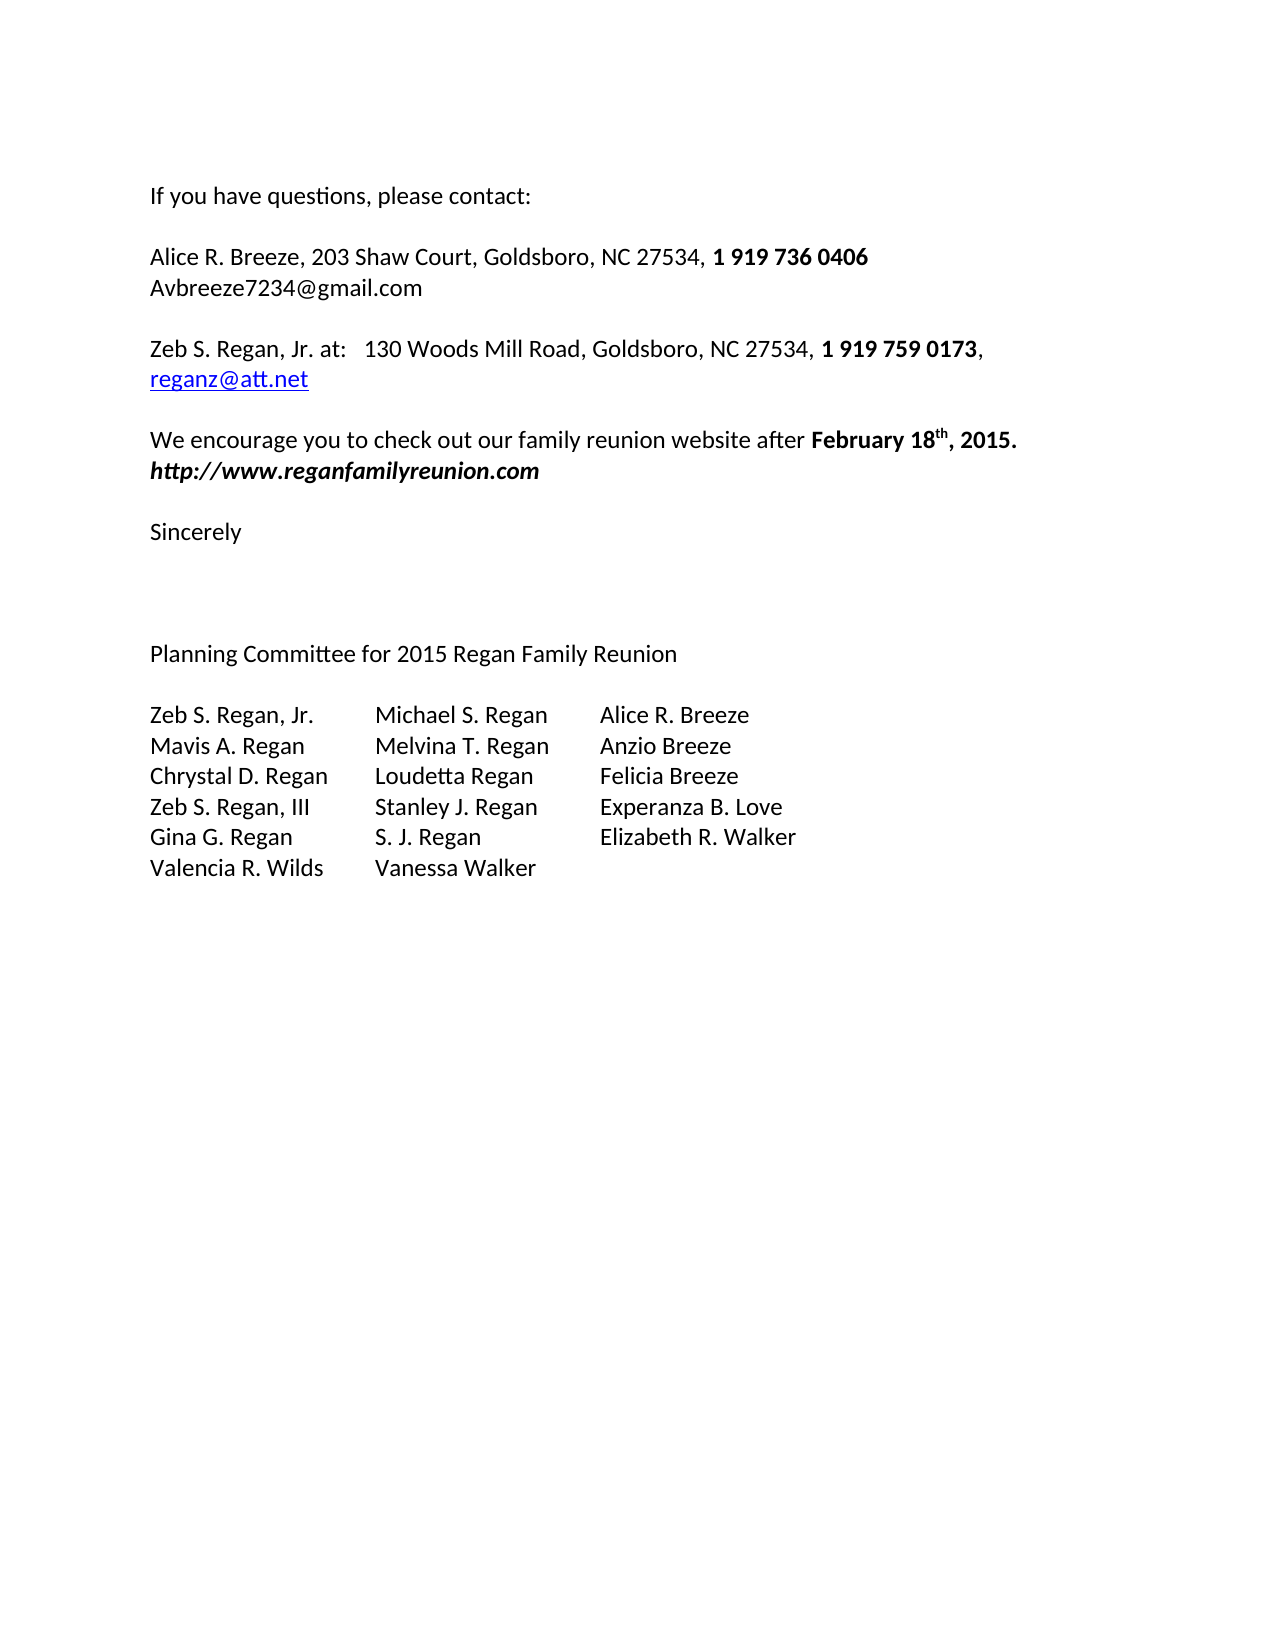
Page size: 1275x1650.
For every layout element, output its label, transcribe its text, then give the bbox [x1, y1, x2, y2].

text Planning Committee for 2015 Regan Family Reunion [150, 638, 1125, 669]
text Zeb S. Regan, Jr. at: 130 Woods Mill Road, Goldsboro, NC 27534, 1 919 759 0173, reganz@att.net [150, 333, 1125, 394]
text Avbreeze7234@gmail.com [150, 272, 1125, 303]
text Zeb S. Regan, III Stanley J. Regan Experanza B. Love [150, 791, 1125, 821]
text Gina G. Regan S. J. Regan Elizabeth R. Walker [150, 821, 1125, 852]
text Mavis A. Regan Melvina T. Regan Anzio Breeze [150, 730, 1125, 760]
text Zeb S. Regan, Jr. Michael S. Regan Alice R. Breeze [150, 699, 1125, 730]
text Sincerely [150, 516, 1125, 547]
text Valencia R. Wilds Vanessa Walker [150, 852, 1125, 882]
text Chrystal D. Regan Loudetta Regan Felicia Breeze [150, 760, 1125, 791]
text Alice R. Breeze, 203 Shaw Court, Goldsboro, NC 27534, 1 919 736 0406 [150, 242, 1125, 272]
text We encourage you to check out our family reunion website after February 18th, 2015. http://www.reganfamilyreunion.com [150, 425, 1125, 486]
text If you have questions, please contact: [150, 181, 1125, 211]
